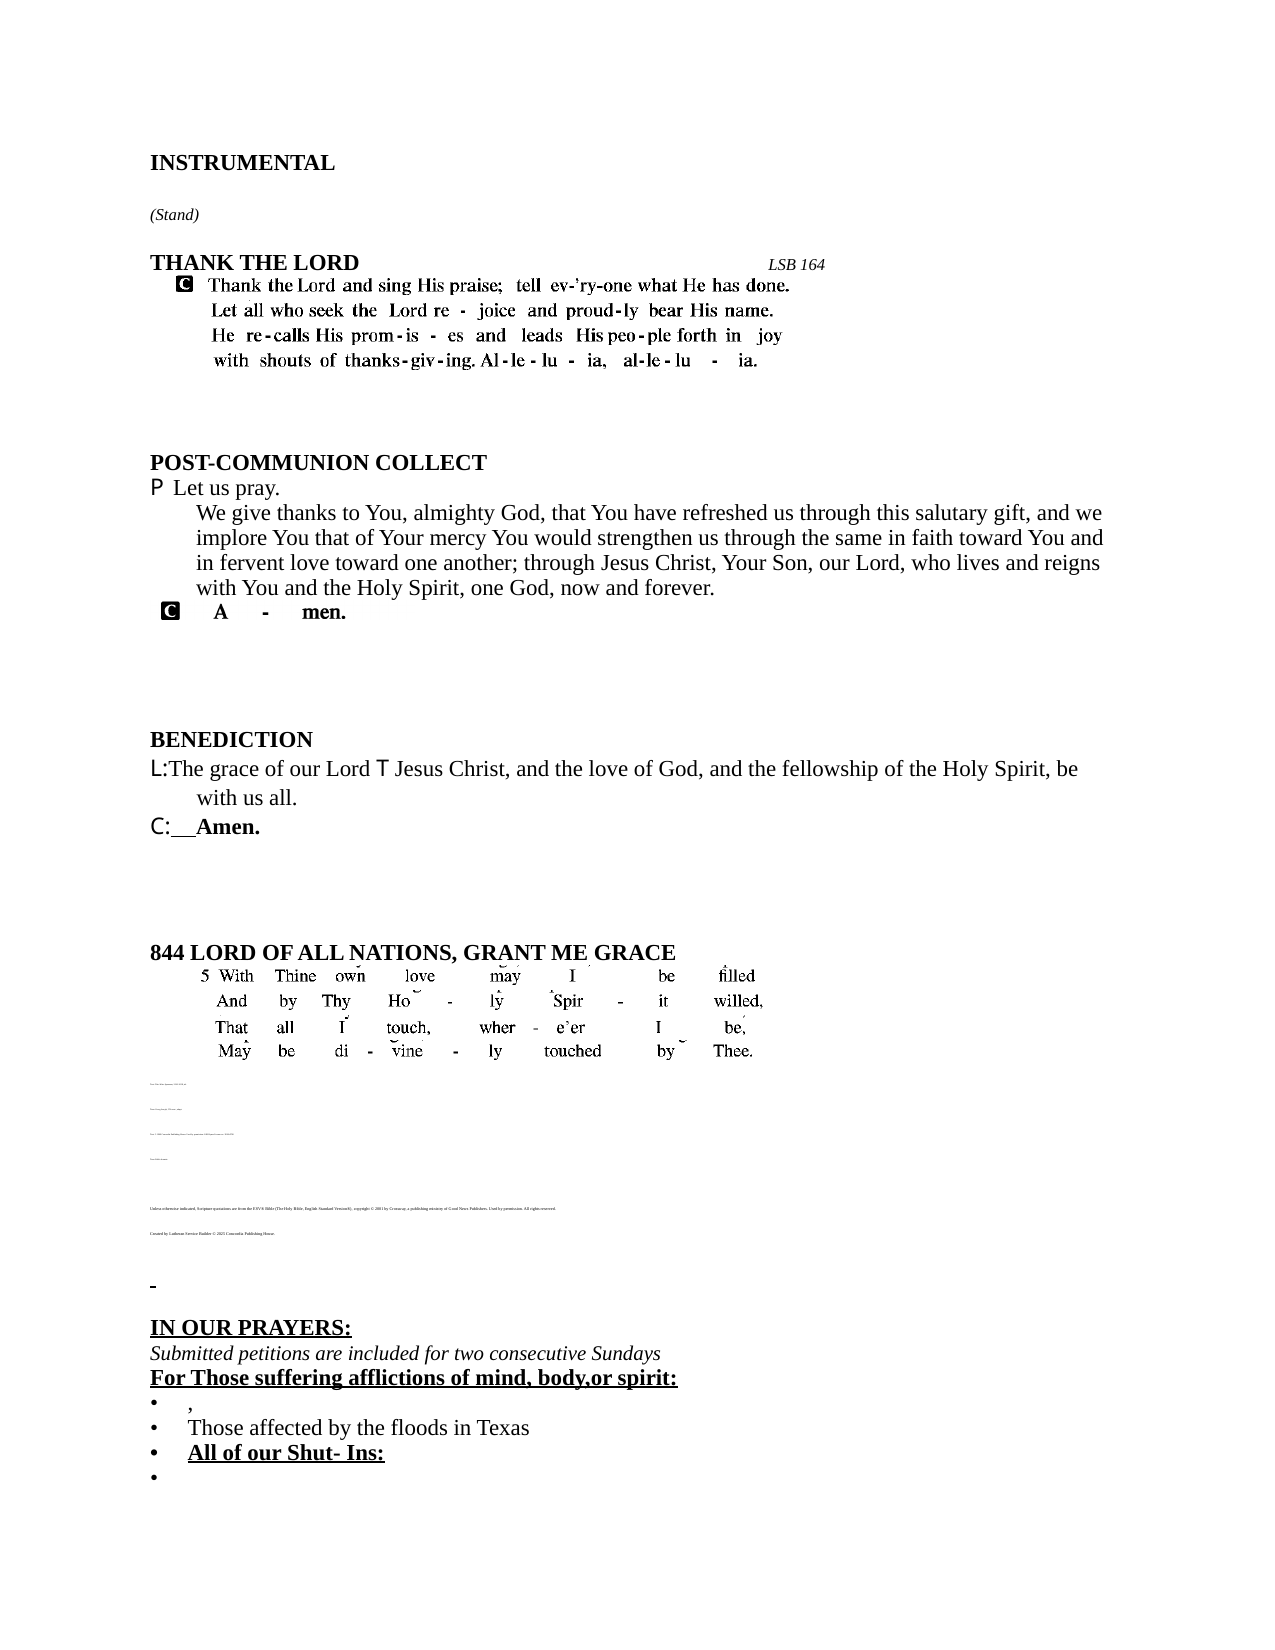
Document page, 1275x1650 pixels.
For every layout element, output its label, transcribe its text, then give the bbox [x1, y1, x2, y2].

text Created by Lutheran Service Builder © 2025 Concordia Publishing House. [150, 1215, 1125, 1240]
text IN OUR PRAYERS: [150, 1315, 1125, 1340]
text Text: Olive Wise Spannaus, 1916–2018, alt. Tune: Georg Joseph, 17th cent., adapt. Text: © 1969 Concordia Publishing House. Used by permission: LSB Hymn License no. 110004798 Tune: Public domain [150, 1065, 1125, 1165]
text We give thanks to You, almighty God, that You have refreshed us through this salutary gift, and we implore You that of Your mercy You would strengthen us through the same in faith toward You and in fervent love toward one another; through Jesus Christ, Your Son, our Lord, who lives and reigns with You and the Holy Spirit, one God, now and forever. [196, 500, 1125, 600]
list All of our Shut- Ins: [150, 1440, 1125, 1465]
text Submitted petitions are included for two consecutive Sundays [150, 1340, 1125, 1365]
list Those affected by the floods in Texas [150, 1415, 1125, 1440]
text For Those suffering afflictions of mind, body,or spirit: [150, 1365, 1125, 1390]
text C: Amen. [150, 811, 1125, 840]
list , [150, 1390, 1125, 1415]
text POST-COMMUNION COLLECT [150, 450, 1125, 475]
text 844 LORD OF ALL NATIONS, GRANT ME GRACE [150, 940, 1125, 965]
text THANK THE LORD LSB 164 [150, 250, 1125, 275]
text BENEDICTION [150, 725, 1125, 754]
text (Stand) [150, 200, 1125, 225]
text L:The grace of our Lord T Jesus Christ, and the love of God, and the fellowship of the Holy Spirit, be with us all. [150, 754, 1125, 811]
text P Let us pray. [150, 475, 1125, 500]
text INSTRUMENTAL [150, 150, 1125, 175]
text Unless otherwise indicated, Scripture quotations are from the ESV® Bible (The Holy Bible, English Standard Version®), copyright © 2001 by Crossway, a publishing ministry of Good News Publishers. Used by permission. All rights reserved. [150, 1190, 1125, 1215]
